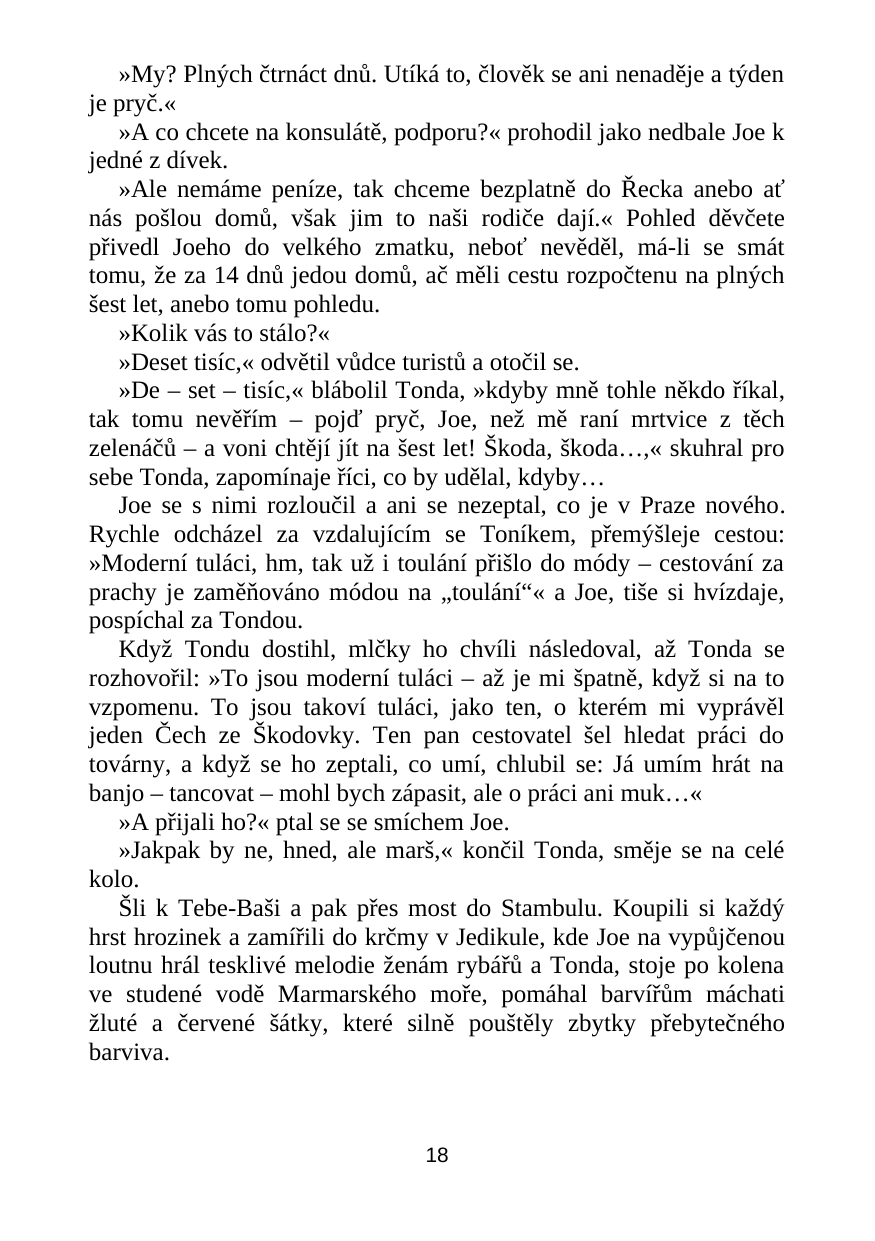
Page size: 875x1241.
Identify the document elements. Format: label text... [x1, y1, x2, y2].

text »Kolik vás to stálo?« [89, 318, 785, 347]
text »Deset tisíc,« odvětil vůdce turistů a otočil se. [89, 347, 785, 375]
text Joe se s nimi rozloučil a ani se nezeptal, co je v Praze nového. Rychle odcházel za vzdalujícím se Toníkem, přemýšleje cestou: »Moderní tuláci, hm, tak už i toulání přišlo do módy – cestování za prachy je zaměňováno módou na „toulání“« a Joe, tiše si hvízdaje, pospíchal za Tondou. [89, 490, 785, 634]
text »Ale nemáme peníze, tak chceme bezplatně do Řecka anebo ať nás pošlou domů, však jim to naši rodiče dají.« Pohled děvčete přivedl Joeho do velkého zmatku, neboť nevěděl, má-li se smát tomu, že za 14 dnů jedou domů, ač měli cestu rozpočtenu na plných šest let, anebo tomu pohledu. [89, 174, 785, 318]
text »My? Plných čtrnáct dnů. Utíká to, člověk se ani nenaděje a týden je pryč.« [89, 59, 785, 117]
text »Jakpak by ne, hned, ale marš,« končil Tonda, směje se na celé kolo. [89, 835, 785, 893]
text Když Tondu dostihl, mlčky ho chvíli následoval, až Tonda se rozhovořil: »To jsou moderní tuláci – až je mi špatně, když si na to vzpomenu. To jsou takoví tuláci, jako ten, o kterém mi vyprávěl jeden Čech ze Škodovky. Ten pan cestovatel šel hledat práci do továrny, a když se ho zeptali, co umí, chlubil se: Já umím hrát na banjo – tancovat – mohl bych zápasit, ale o práci ani muk…« [89, 634, 785, 807]
text »A co chcete na konsulátě, podporu?« prohodil jako nedbale Joe k jedné z dívek. [89, 117, 785, 174]
text Šli k Tebe-Baši a pak přes most do Stambulu. Koupili si každý hrst hrozinek a zamířili do krčmy v Jedikule, kde Joe na vypůjčenou loutnu hrál tesklivé melodie ženám rybářů a Tonda, stoje po kolena ve studené vodě Marmarského moře, pomáhal barvířům máchati žluté a červené šátky, které silně pouštěly zbytky přebytečného barviva. [89, 893, 785, 1065]
text »De – set – tisíc,« blábolil Tonda, »kdyby mně tohle někdo říkal, tak tomu nevěřím – pojď pryč, Joe, než mě raní mrtvice z těch zelenáčů – a voni chtějí jít na šest let! Škoda, škoda…,« skuhral pro sebe Tonda, zapomínaje říci, co by udělal, kdyby… [89, 375, 785, 490]
text »A přijali ho?« ptal se se smíchem Joe. [89, 807, 785, 835]
